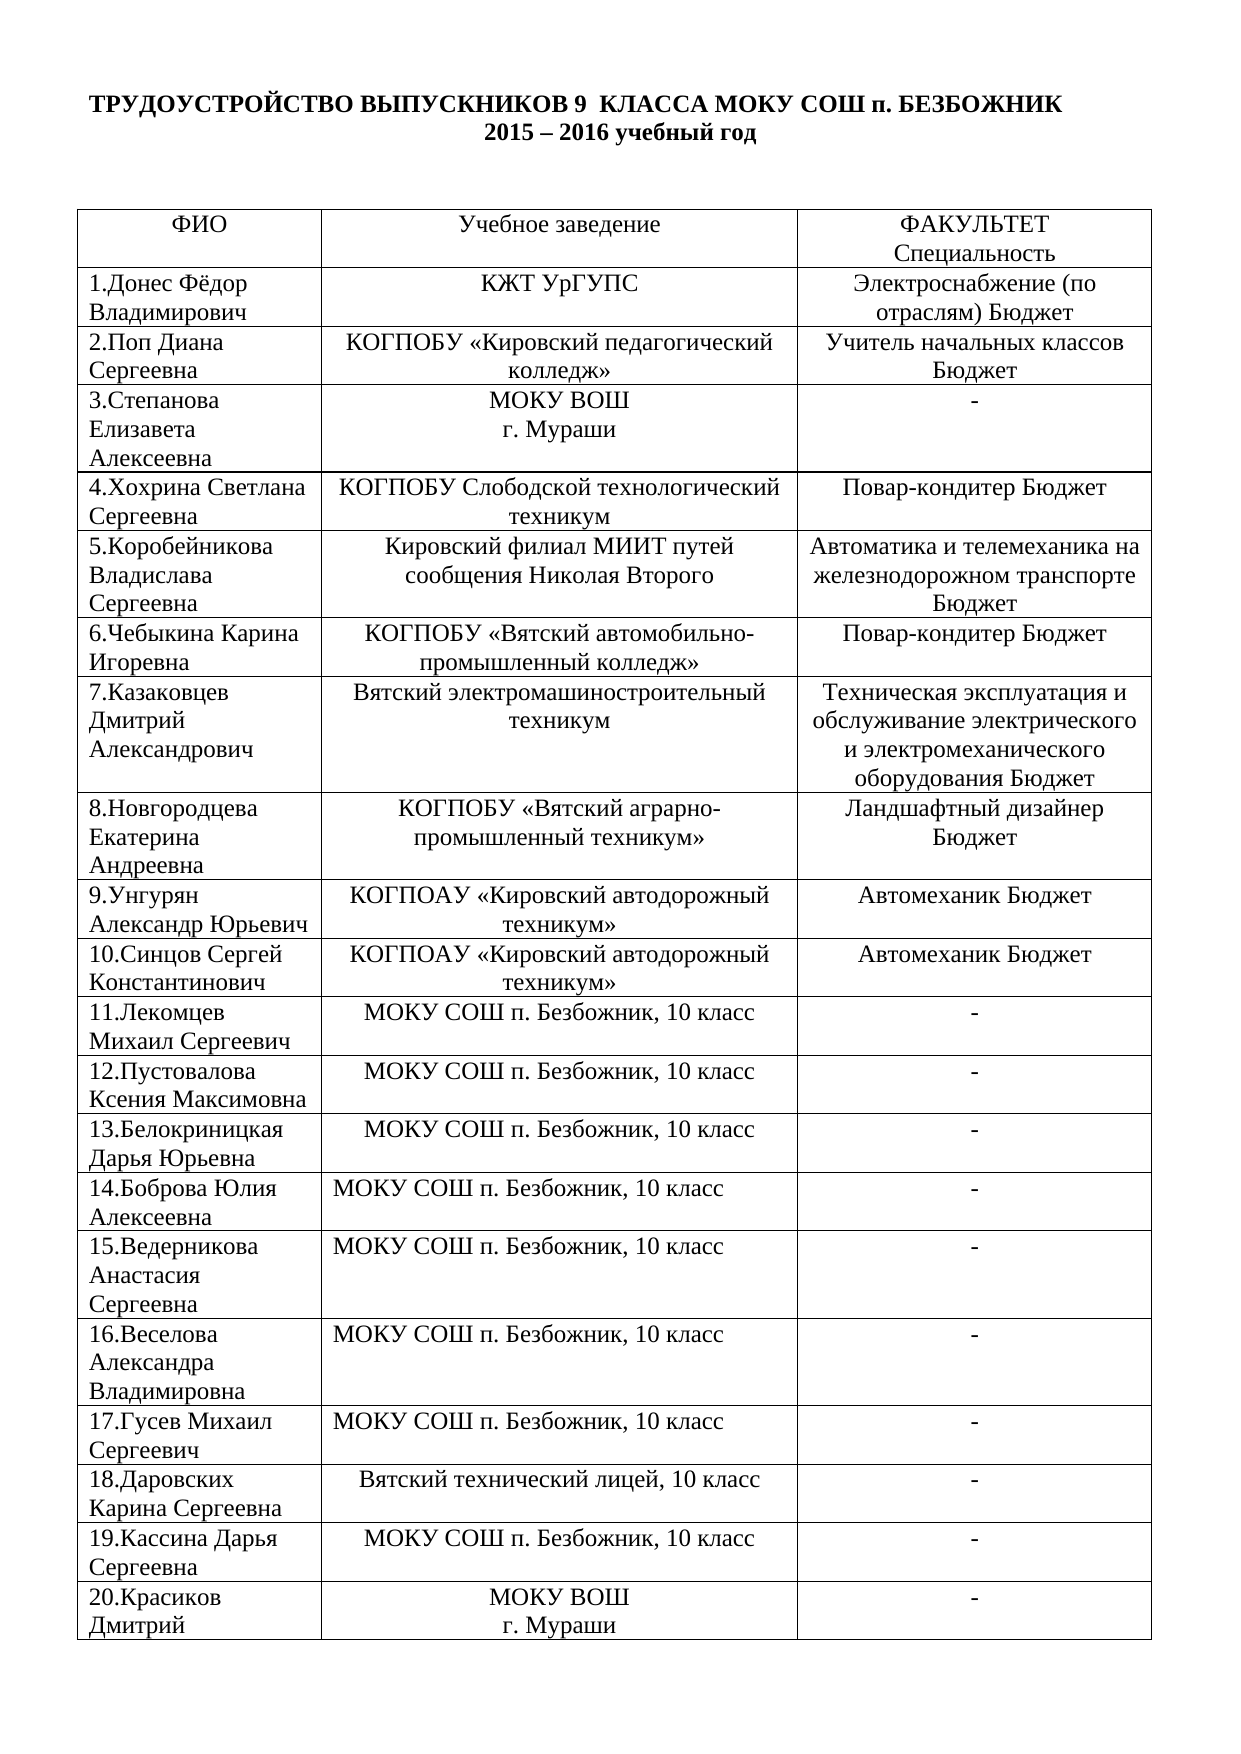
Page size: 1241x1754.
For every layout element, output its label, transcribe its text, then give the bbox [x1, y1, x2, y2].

table_header ФАКУЛЬТЕТ Специальность [798, 210, 1151, 267]
table_cell 10.Синцов Сергей Константинович [78, 939, 321, 996]
table_cell МОКУ СОШ п. Безбожник, 10 класс [322, 1173, 797, 1230]
table_cell 8.Новгородцева Екатерина Андреевна [78, 793, 321, 879]
table_cell МОКУ СОШ п. Безбожник, 10 класс [322, 1406, 797, 1463]
table_cell МОКУ ВОШ г. Мураши [322, 1582, 797, 1639]
table_cell Ландшафтный дизайнер Бюджет [798, 793, 1151, 879]
table_cell КОГПОБУ «Кировский педагогический колледж» [322, 327, 797, 384]
table_cell Повар-кондитер Бюджет [798, 618, 1151, 676]
table_cell 3.Степанова Елизавета Алексеевна [78, 385, 321, 471]
table_cell МОКУ ВОШ г. Мураши [322, 385, 797, 471]
table_cell Кировский филиал МИИТ путей сообщения Николая Второго [322, 531, 797, 617]
table_cell - [798, 1406, 1151, 1463]
table_cell - [798, 1173, 1151, 1230]
table_header ФИО [78, 210, 321, 267]
table_cell 14.Боброва Юлия Алексеевна [78, 1173, 321, 1230]
table_cell 16.Веселова Александра Владимировна [78, 1319, 321, 1405]
table_cell 4.Хохрина Светлана Сергеевна [78, 473, 321, 530]
table_cell КОГПОБУ «Вятский аграрно-промышленный техникум» [322, 793, 797, 879]
table_cell КОГПОБУ Слободской технологический техникум [322, 473, 797, 530]
table_cell КОГПОАУ «Кировский автодорожный техникум» [322, 880, 797, 938]
table_cell 17.Гусев Михаил Сергеевич [78, 1406, 321, 1463]
table_cell Вятский технический лицей, 10 класс [322, 1465, 797, 1522]
table_cell Учитель начальных классов Бюджет [798, 327, 1151, 384]
table_cell - [798, 1056, 1151, 1113]
table_cell - [798, 1114, 1151, 1172]
text ТРУДОУСТРОЙСТВО ВЫПУСКНИКОВ 9 КЛАССА МОКУ СОШ п. БЕЗБОЖНИК [89, 89, 1152, 117]
table_cell 18.Даровских Карина Сергеевна [78, 1465, 321, 1522]
table_cell 6.Чебыкина Карина Игоревна [78, 618, 321, 676]
table_cell - [798, 1582, 1151, 1639]
table_cell Автомеханик Бюджет [798, 939, 1151, 996]
table_cell 7.Казаковцев Дмитрий Александрович [78, 677, 321, 792]
table_cell - [798, 997, 1151, 1055]
table_cell 2.Поп Диана Сергеевна [78, 327, 321, 384]
table_cell - [798, 1231, 1151, 1318]
table_cell Техническая эксплуатация и обслуживание электрического и электромеханического оборудования Бюджет [798, 677, 1151, 792]
text 2015 – 2016 учебный год [89, 117, 1152, 146]
table_cell - [798, 1523, 1151, 1581]
table_cell МОКУ СОШ п. Безбожник, 10 класс [322, 1319, 797, 1405]
table_cell Повар-кондитер Бюджет [798, 473, 1151, 530]
table_cell МОКУ СОШ п. Безбожник, 10 класс [322, 1523, 797, 1581]
table_cell 1.Донес Фёдор Владимирович [78, 268, 321, 326]
table_cell Автоматика и телемеханика на железнодорожном транспорте Бюджет [798, 531, 1151, 617]
table_cell 9.Унгурян Александр Юрьевич [78, 880, 321, 938]
table_cell КОГПОАУ «Кировский автодорожный техникум» [322, 939, 797, 996]
table_cell Электроснабжение (по отраслям) Бюджет [798, 268, 1151, 326]
table_cell - [798, 385, 1151, 471]
table_cell 19.Кассина Дарья Сергеевна [78, 1523, 321, 1581]
table_cell Автомеханик Бюджет [798, 880, 1151, 938]
table_cell 15.Ведерникова Анастасия Сергеевна [78, 1231, 321, 1318]
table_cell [78, 1582, 321, 1639]
table_cell 5.Коробейникова Владислава Сергеевна [78, 531, 321, 617]
table_cell 12.Пустовалова Ксения Максимовна [78, 1056, 321, 1113]
table_cell МОКУ СОШ п. Безбожник, 10 класс [322, 1114, 797, 1172]
table_cell 13.Белокриницкая Дарья Юрьевна [78, 1114, 321, 1172]
table_cell МОКУ СОШ п. Безбожник, 10 класс [322, 1231, 797, 1318]
table_cell КЖТ УрГУПС [322, 268, 797, 326]
table_cell - [798, 1465, 1151, 1522]
table_cell - [798, 1319, 1151, 1405]
table_cell МОКУ СОШ п. Безбожник, 10 класс [322, 1056, 797, 1113]
table_cell МОКУ СОШ п. Безбожник, 10 класс [322, 997, 797, 1055]
table_cell 11.Лекомцев Михаил Сергеевич [78, 997, 321, 1055]
table_header Учебное заведение [322, 210, 797, 267]
table_cell КОГПОБУ «Вятский автомобильно-промышленный колледж» [322, 618, 797, 676]
table_cell Вятский электромашиностроительный техникум [322, 677, 797, 792]
